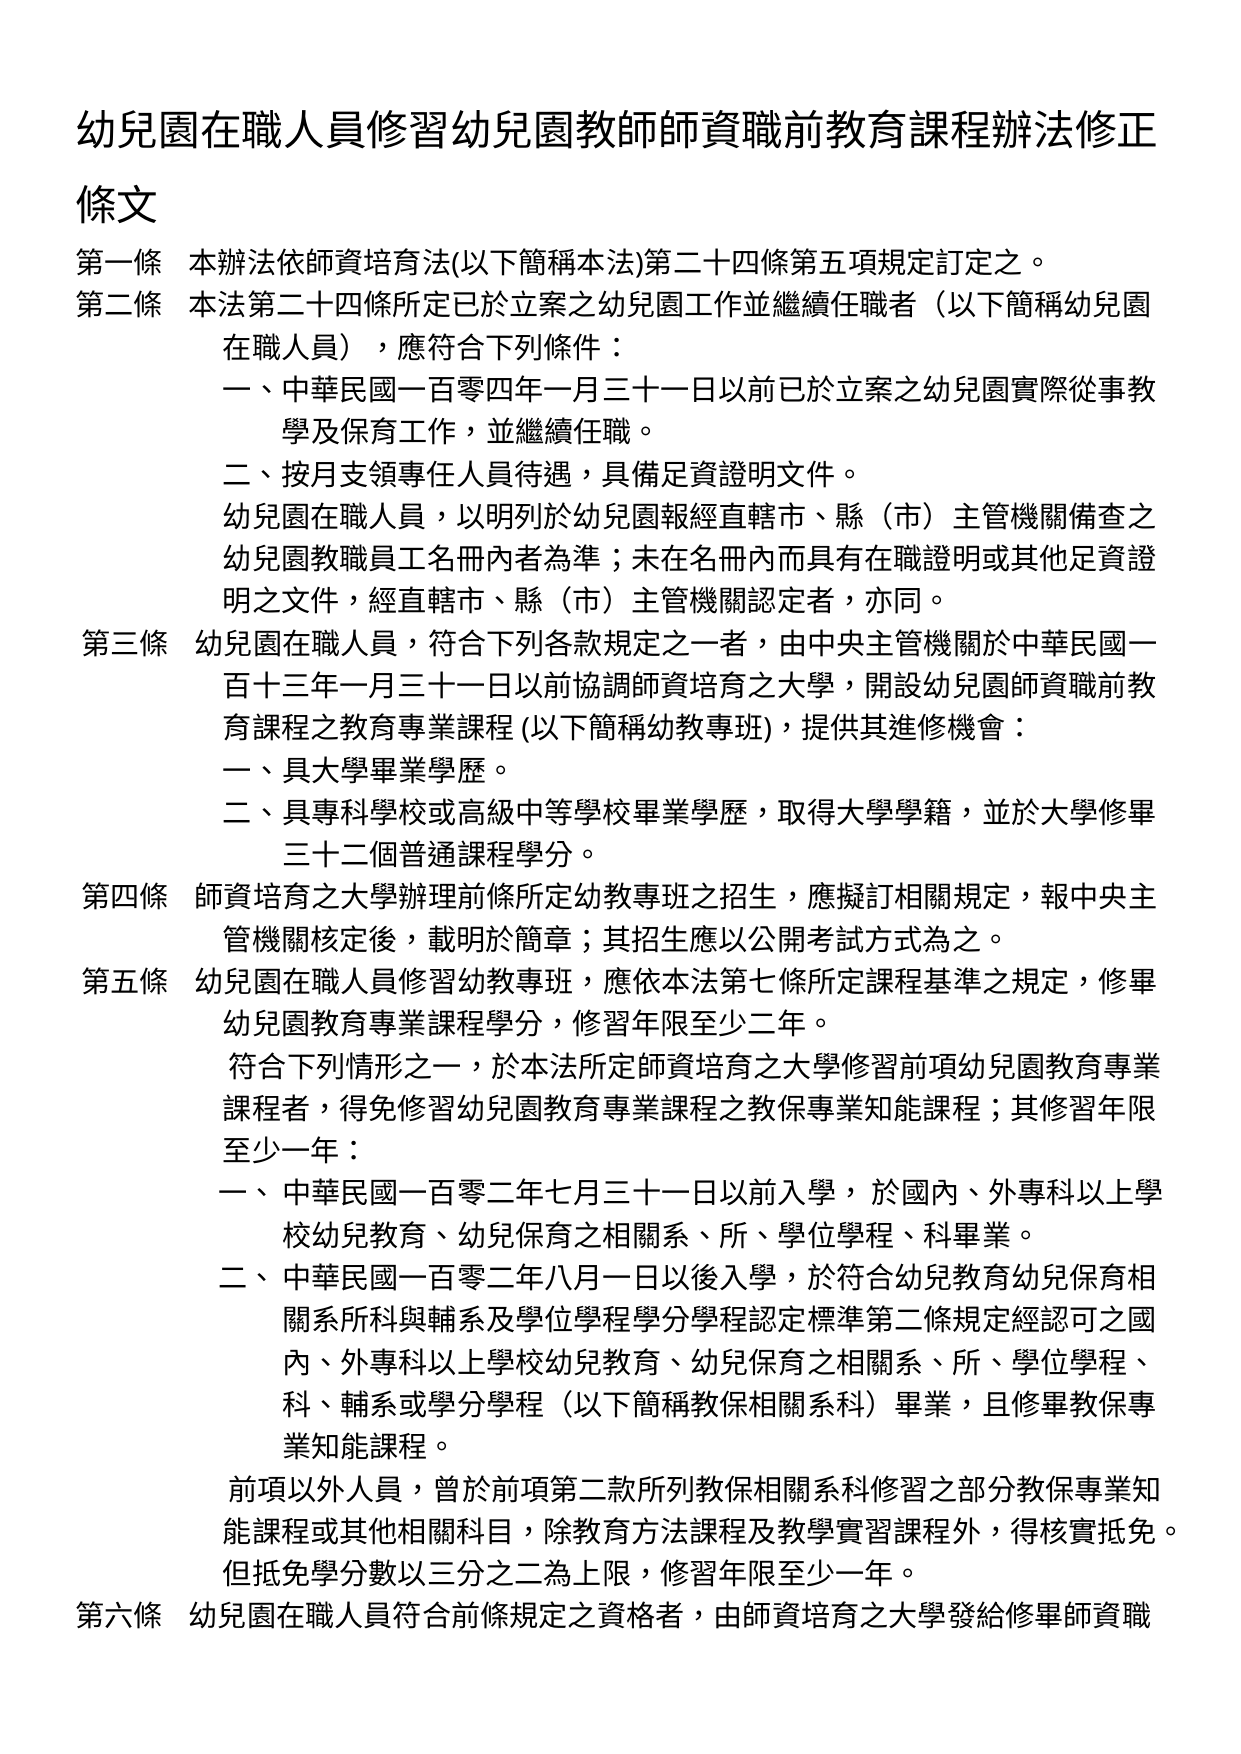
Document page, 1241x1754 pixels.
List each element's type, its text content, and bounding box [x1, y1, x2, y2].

text 第五條 幼兒園在職人員修習幼教專班，應依本法第七條所定課程基準之規定，修畢幼兒園教育專業課程學分，修習年限至少二年。 [81, 959, 1165, 1043]
text 幼兒園在職人員修習幼兒園教師師資職前教育課程辦法修正條文 [75, 89, 1165, 239]
list 具大學畢業學歷。 [223, 747, 1165, 789]
text 第三條 幼兒園在職人員，符合下列各款規定之一者，由中央主管機關於中華民國一百十三年一月三十一日以前協調師資培育之大學，開設幼兒園師資職前教育課程之教育專業課程 (以下簡稱幼教專班)，提供其進修機會： [81, 620, 1165, 747]
list 具專科學校或高級中等學校畢業學歷，取得大學學籍，並於大學修畢三十二個普通課程學分。 [223, 789, 1165, 874]
text 一、中華民國一百零四年一月三十一日以前已於立案之幼兒園實際從事教學及保育工作，並繼續任職。 [223, 366, 1165, 451]
list 中華民國一百零二年八月一日以後入學，於符合幼兒教育幼兒保育相關系所科與輔系及學位學程學分學程認定標準第二條規定經認可之國內、外專科以上學校幼兒教育、幼兒保育之相關系、所、學位學程、科、輔系或學分學程（以下簡稱教保相關系科）畢業，且修畢教保專業知能課程。 [218, 1255, 1165, 1466]
text 幼兒園在職人員，以明列於幼兒園報經直轄市、縣（市）主管機關備查之幼兒園教職員工名冊內者為準；未在名冊內而具有在職證明或其他足資證明之文件，經直轄市、縣（市）主管機關認定者，亦同。 [223, 493, 1165, 620]
text 第二條 本法第二十四條所定已於立案之幼兒園工作並繼續任職者（以下簡稱幼兒園在職人員），應符合下列條件： [75, 282, 1165, 366]
text 前項以外人員，曾於前項第二款所列教保相關系科修習之部分教保專業知能課程或其他相關科目，除教育方法課程及教學實習課程外，得核實抵免。但抵免學分數以三分之二為上限，修習年限至少一年。 [223, 1466, 1165, 1593]
text 符合下列情形之一，於本法所定師資培育之大學修習前項幼兒園教育專業課程者，得免修習幼兒園教育專業課程之教保專業知能課程；其修習年限至少一年： [223, 1043, 1165, 1170]
text 第四條 師資培育之大學辦理前條所定幼教專班之招生，應擬訂相關規定，報中央主管機關核定後，載明於簡章；其招生應以公開考試方式為之。 [81, 874, 1165, 959]
list 中華民國一百零二年七月三十一日以前入學， 於國內、外專科以上學校幼兒教育、幼兒保育之相關系、所、學位學程、科畢業。 [218, 1170, 1165, 1255]
text 第一條 本辦法依師資培育法(以下簡稱本法)第二十四條第五項規定訂定之。 [75, 239, 1165, 282]
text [75, 1593, 1165, 1635]
text 二、按月支領專任人員待遇，具備足資證明文件。 [222, 451, 1165, 493]
